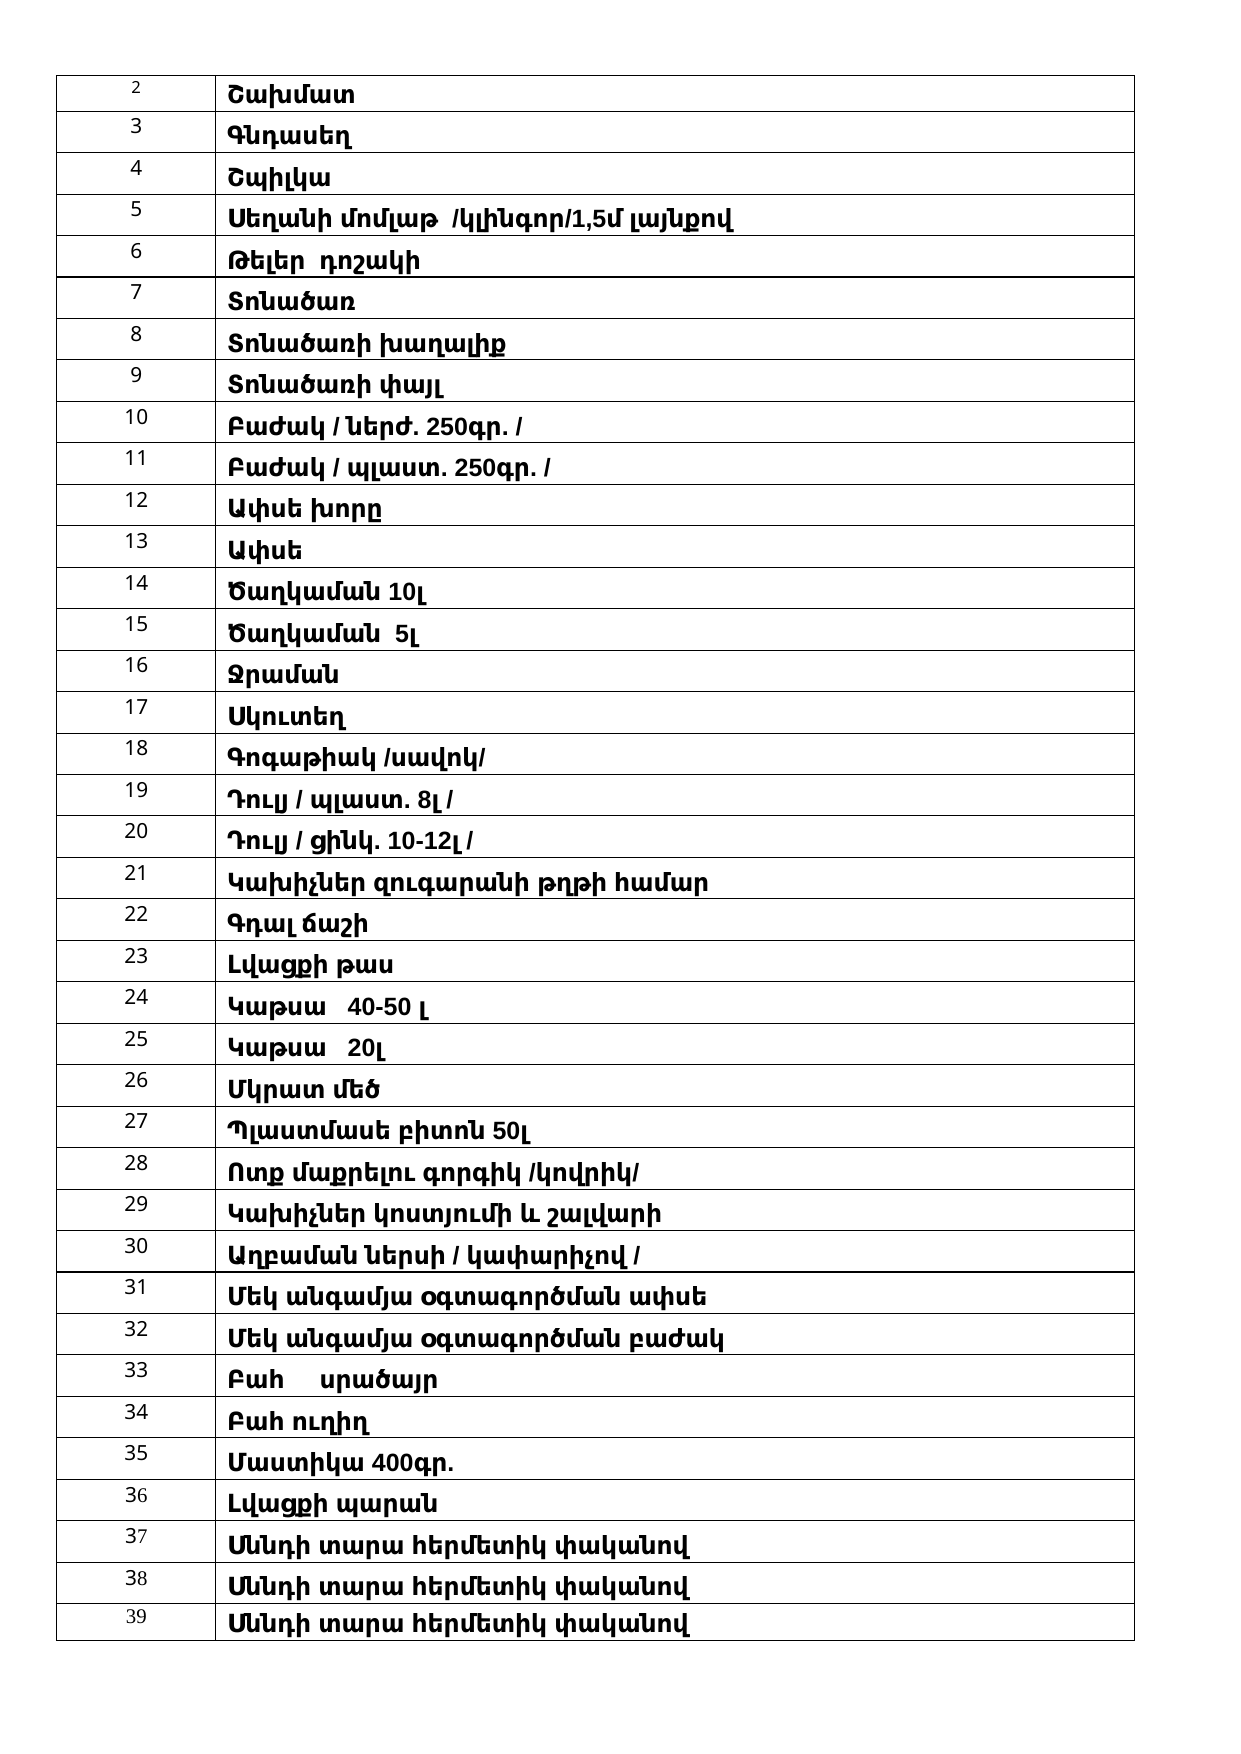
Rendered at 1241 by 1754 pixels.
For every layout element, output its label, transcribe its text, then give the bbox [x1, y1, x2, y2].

table_cell Ափսե [216, 526, 1134, 567]
table_cell Բաժակ / ներժ. 250գր. / [216, 402, 1134, 442]
table_cell 34 [57, 1397, 215, 1437]
table_cell 20 [57, 816, 215, 857]
table_cell Բահ սրածայր [216, 1355, 1134, 1396]
table_cell 15 [57, 609, 215, 649]
table_cell 35 [57, 1438, 215, 1479]
table_cell 36 [57, 1480, 215, 1520]
table_cell 23 [57, 941, 215, 981]
table_cell Սեղանի մոմլաթ /կլինգոր/1,5մ լայնքով [216, 195, 1134, 235]
table_cell 30 [57, 1231, 215, 1271]
table_cell Սննդի տարա հերմետիկ փականով [216, 1604, 1134, 1640]
table_cell 16 [57, 651, 215, 691]
table_cell 17 [57, 692, 215, 732]
table_cell 39 [57, 1604, 215, 1640]
table_cell Կաթսա 40-50 լ [216, 982, 1134, 1023]
table_cell Թելեր դոշակի [216, 236, 1134, 276]
table_cell 21 [57, 858, 215, 898]
table_cell Գոգաթիակ /սավոկ/ [216, 734, 1134, 774]
table_cell 27 [57, 1107, 215, 1147]
table_cell Մկրատ մեծ [216, 1065, 1134, 1106]
table_cell 37 [57, 1521, 215, 1562]
table_cell Դուլյ / պլաստ. 8լ / [216, 775, 1134, 815]
table_cell Ջրաման [216, 651, 1134, 691]
table_cell Տոնածառ [216, 278, 1134, 318]
table_cell 26 [57, 1065, 215, 1106]
table_cell 6 [57, 236, 215, 276]
table_cell Սննդի տարա հերմետիկ փականով [216, 1521, 1134, 1562]
table_cell 22 [57, 899, 215, 940]
table_cell Մեկ անգամյա օգտագործման ափսե [216, 1273, 1134, 1313]
table_cell 9 [57, 360, 215, 401]
table_cell 3 [57, 112, 215, 152]
table_cell 32 [57, 1314, 215, 1354]
table_cell Դուլյ / ցինկ. 10-12լ / [216, 816, 1134, 857]
table_cell 29 [57, 1190, 215, 1230]
table_cell 2 [57, 76, 215, 111]
table_cell Ափսե խորը [216, 485, 1134, 525]
table_cell Կախիչներ զուգարանի թղթի համար [216, 858, 1134, 898]
table_cell 38 [57, 1563, 215, 1603]
table_cell Մեկ անգամյա օգտագործման բաժակ [216, 1314, 1134, 1354]
table_cell Լվացքի թաս [216, 941, 1134, 981]
table_cell Ոտք մաքրելու գորգիկ /կովրիկ/ [216, 1148, 1134, 1188]
table_cell Մաստիկա 400գր. [216, 1438, 1134, 1479]
table_cell 11 [57, 443, 215, 484]
table_cell 13 [57, 526, 215, 567]
table_cell 14 [57, 568, 215, 608]
table_cell 25 [57, 1024, 215, 1064]
table_cell Գդալ ճաշի [216, 899, 1134, 940]
table_cell 4 [57, 153, 215, 193]
table_cell Աղբաման ներսի / կափարիչով / [216, 1231, 1134, 1271]
table_cell Գնդասեղ [216, 112, 1134, 152]
table_cell Ծաղկաման 10լ [216, 568, 1134, 608]
table_cell 24 [57, 982, 215, 1023]
table_cell Սննդի տարա հերմետիկ փականով [216, 1563, 1134, 1603]
table_cell Լվացքի պարան [216, 1480, 1134, 1520]
table_cell Պլաստմասե բիտոն 50լ [216, 1107, 1134, 1147]
table_cell Բաժակ / պլաստ. 250գր. / [216, 443, 1134, 484]
table_cell 28 [57, 1148, 215, 1188]
table_cell 19 [57, 775, 215, 815]
table_cell 8 [57, 319, 215, 359]
table_cell Բահ ուղիղ [216, 1397, 1134, 1437]
table_cell Շպիլկա [216, 153, 1134, 193]
table_cell 10 [57, 402, 215, 442]
table_cell 33 [57, 1355, 215, 1396]
table_cell Կաթսա 20լ [216, 1024, 1134, 1064]
table_cell Ծաղկաման 5լ [216, 609, 1134, 649]
table_cell 5 [57, 195, 215, 235]
table_cell Տոնածառի խաղալիք [216, 319, 1134, 359]
table_cell Սկուտեղ [216, 692, 1134, 732]
table_cell 18 [57, 734, 215, 774]
table_cell Տոնածառի փայլ [216, 360, 1134, 401]
table_cell 31 [57, 1273, 215, 1313]
table_cell 7 [57, 278, 215, 318]
table_cell 12 [57, 485, 215, 525]
table_cell Շախմատ [216, 76, 1134, 111]
table_cell Կախիչներ կոստյումի և շալվարի [216, 1190, 1134, 1230]
